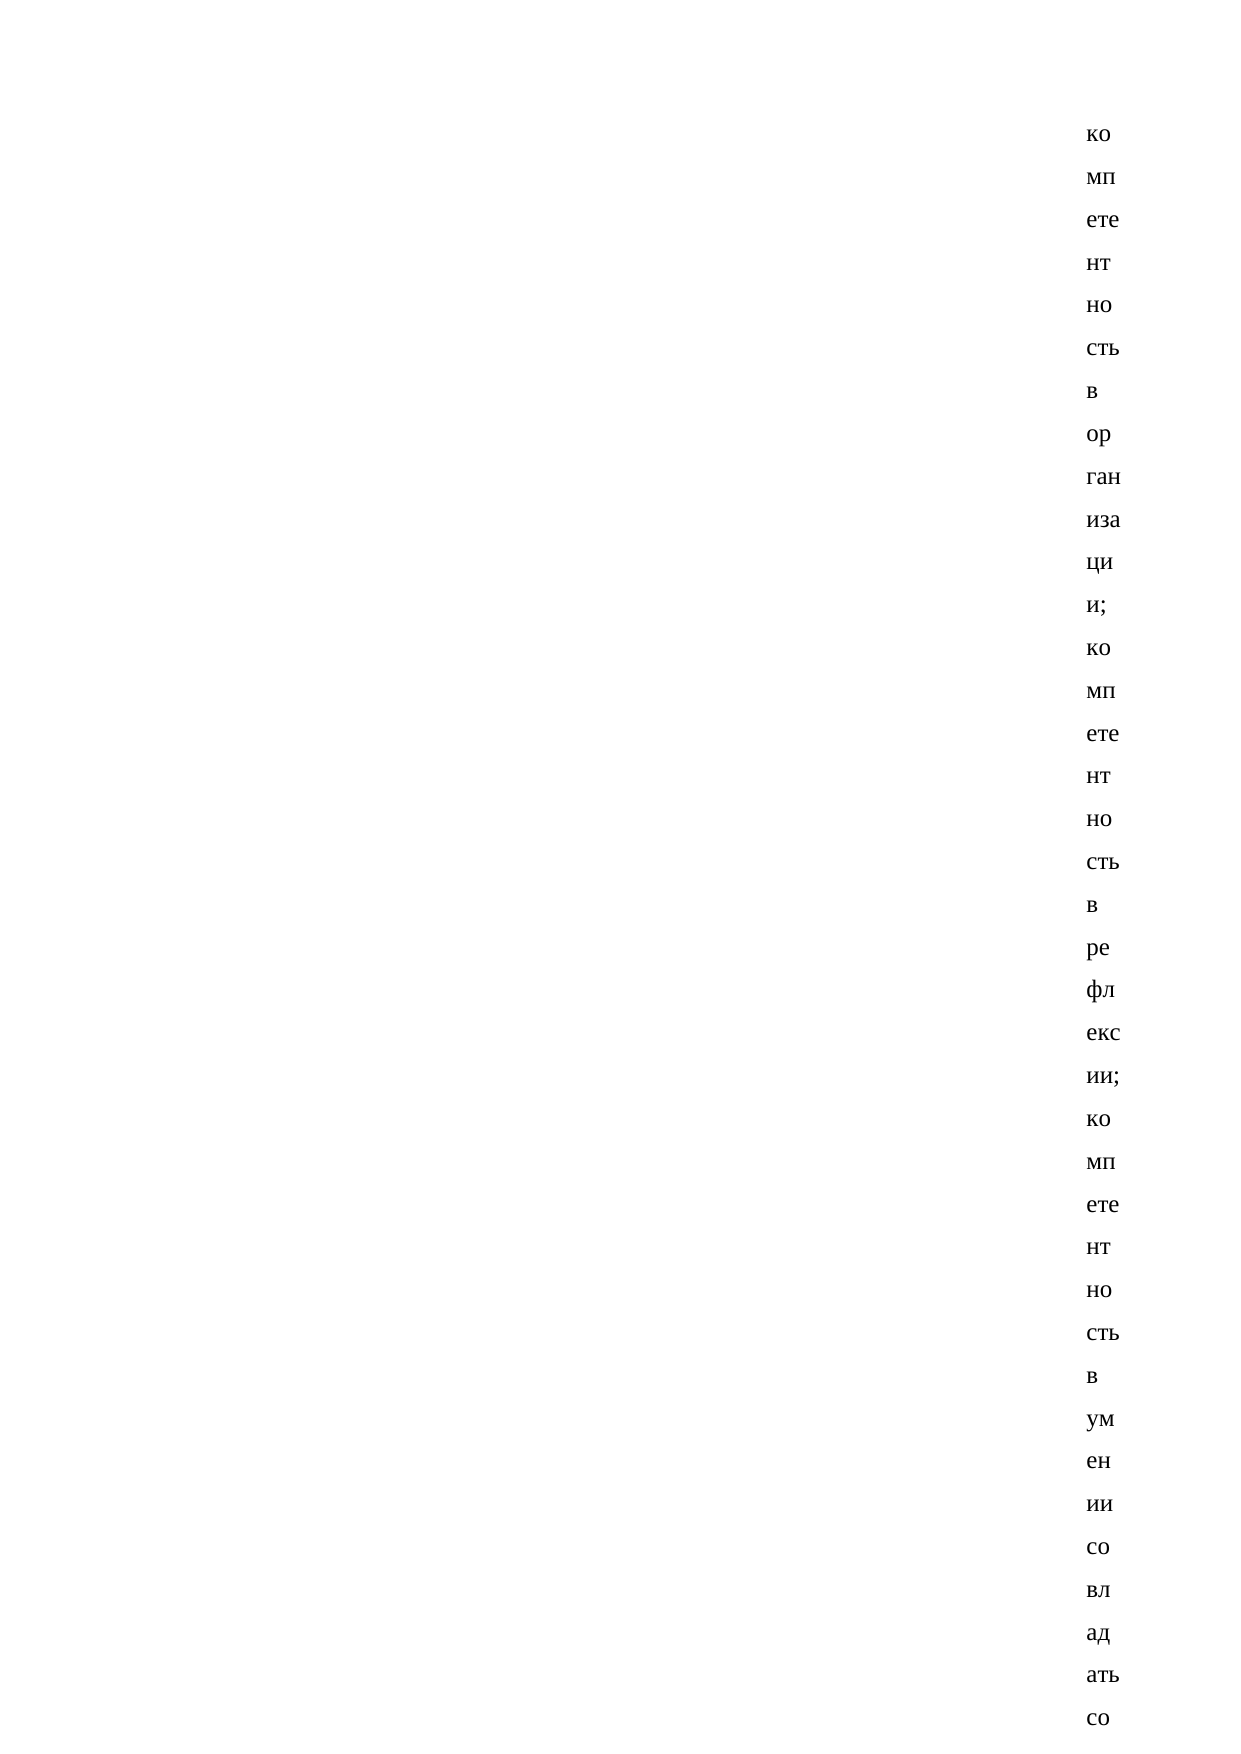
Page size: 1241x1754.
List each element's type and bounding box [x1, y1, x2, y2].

text [1086, 118, 1121, 1731]
